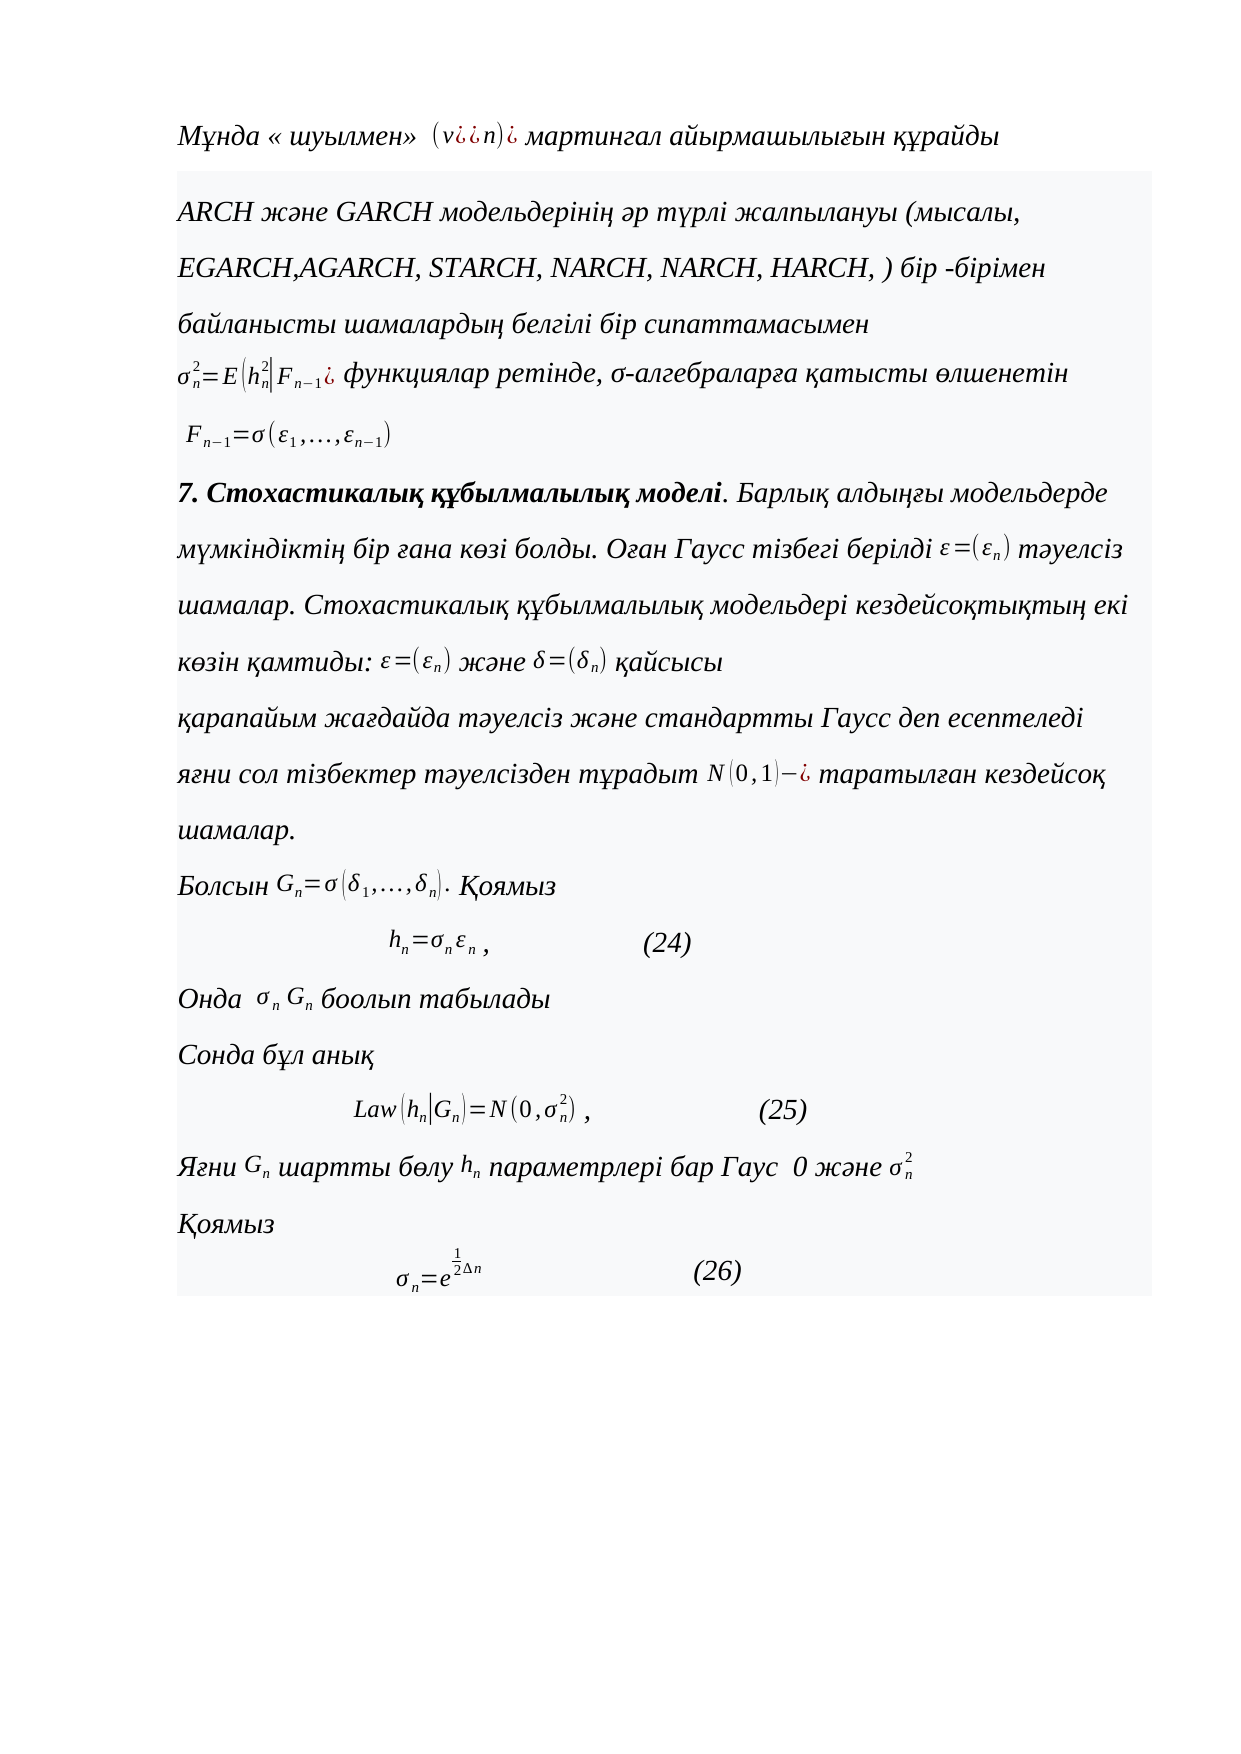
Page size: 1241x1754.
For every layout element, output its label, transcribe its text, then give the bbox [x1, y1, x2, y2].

text Яғни шартты бөлу параметрлері бар Гаус 0 және [177, 1127, 1152, 1183]
text Сонда бұл анық [177, 1015, 1152, 1071]
text ARCH және GARCH модельдерінің әр түрлі жалпылануы (мысалы, EGARCH,AGARCH, STARCH, NARCH, NARCH, HARCH, ‌) бір -бірімен байланысты шамалардың белгілі бір сипаттамасымен функциялар ретінде, σ-алгебраларға қатысты өлшенетін [177, 171, 1152, 396]
text қарапайым жағдайда тәуелсіз және стандартты Гаусс деп есептеледі [177, 677, 1152, 733]
text Қоямыз [177, 1183, 1152, 1240]
text , (24) [177, 902, 1152, 958]
text Онда боолып табылады [177, 958, 1152, 1015]
text Болсын Қоямыз [177, 846, 1152, 902]
text Мұнда « шуылмен» мартингал айырмашылығын құрайды [177, 118, 1152, 152]
text , (25) [177, 1071, 1152, 1127]
text 7. Стохастикалық құбылмалылық моделі. Барлық алдыңғы модельдерде мүмкіндіктің бір ғана көзі болды. Оған Гаусс тізбегі берілді тәуелсіз шамалар. Стохастикалық құбылмалылық модельдері кездейсоқтықтың екі көзін қамтиды: және қайсысы [177, 452, 1152, 677]
text (26) [177, 1240, 1152, 1296]
text яғни сол тізбектер тәуелсізден тұрадыт таратылған кездейсоқ шамалар. [177, 733, 1152, 846]
